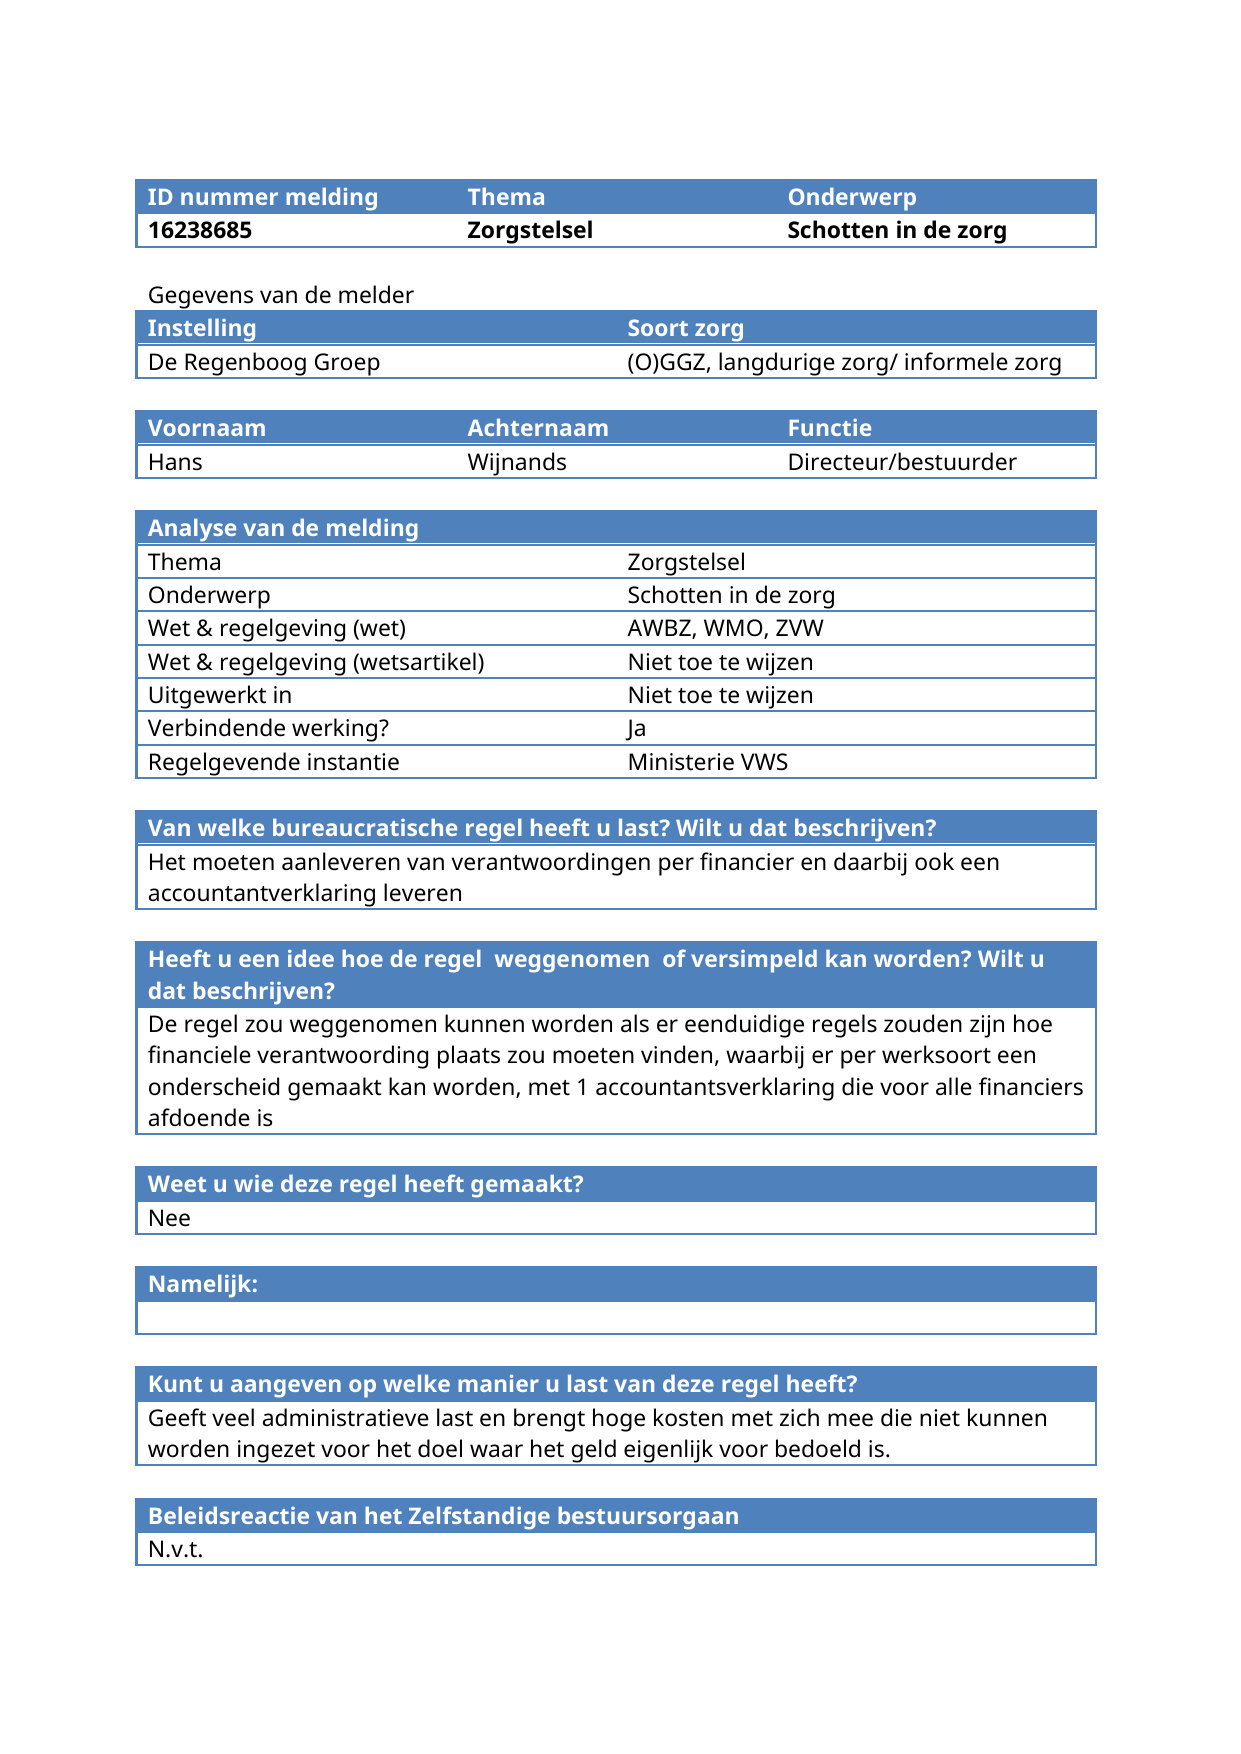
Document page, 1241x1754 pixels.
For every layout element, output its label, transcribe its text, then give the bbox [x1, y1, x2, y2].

table_header Namelijk: [138, 1269, 1095, 1300]
table_cell Uitgewerkt in [138, 679, 616, 710]
text Gegevens van de melder [148, 279, 1093, 310]
table_cell (O)GGZ, langdurige zorg/ informele zorg [616, 346, 1095, 377]
table_cell Wijnands [456, 446, 776, 477]
table_cell Regelgevende instantie [138, 746, 616, 777]
table_cell Zorgstelsel [616, 546, 1095, 577]
table_cell Ministerie VWS [616, 746, 1095, 777]
table_header Beleidsreactie van het Zelfstandige bestuursorgaan [138, 1500, 1095, 1531]
table_header Voornaam [138, 412, 456, 443]
table_header Analyse van de melding [138, 512, 1095, 543]
table_cell Zorgstelsel [456, 214, 776, 246]
table_header Functie [776, 412, 1095, 443]
table_header Soort zorg [616, 312, 1095, 343]
table_header Kunt u aangeven op welke manier u last van deze regel heeft? [138, 1369, 1095, 1400]
table_cell Wet & regelgeving (wet) [138, 612, 616, 643]
table_cell De Regenboog Groep [138, 346, 616, 377]
table_cell Hans [138, 446, 456, 477]
table_cell 16238685 [138, 214, 456, 246]
table_cell Thema [138, 546, 616, 577]
table_cell Verbindende werking? [138, 712, 616, 743]
table_cell Nee [138, 1202, 1095, 1233]
table_cell Wet & regelgeving (wetsartikel) [138, 646, 616, 677]
table_header ID nummer melding [138, 181, 456, 212]
table_cell AWBZ, WMO, ZVW [616, 612, 1095, 643]
table_header Heeft u een idee hoe de regel weggenomen of versimpeld kan worden? Wilt u dat beschrijven? [138, 944, 1095, 1006]
table_cell Niet toe te wijzen [616, 646, 1095, 677]
table_header Thema [456, 181, 776, 212]
table_cell Het moeten aanleveren van verantwoordingen per financier en daarbij ook een accountantverklaring leveren [138, 846, 1095, 908]
table_cell Geeft veel administratieve last en brengt hoge kosten met zich mee die niet kunnen worden ingezet voor het doel waar het geld eigenlijk voor bedoeld is. [138, 1402, 1095, 1464]
table_cell Directeur/bestuurder [776, 446, 1095, 477]
table_cell De regel zou weggenomen kunnen worden als er eenduidige regels zouden zijn hoe financiele verantwoording plaats zou moeten vinden, waarbij er per werksoort een onderscheid gemaakt kan worden, met 1 accountantsverklaring die voor alle financiers afdoende is [138, 1008, 1095, 1133]
table_cell N.v.t. [138, 1533, 1095, 1564]
table_header Onderwerp [776, 181, 1095, 212]
table_cell Niet toe te wijzen [616, 679, 1095, 710]
table_header Weet u wie deze regel heeft gemaakt? [138, 1169, 1095, 1200]
table_header Van welke bureaucratische regel heeft u last? Wilt u dat beschrijven? [138, 812, 1095, 843]
table_cell Schotten in de zorg [616, 579, 1095, 610]
table_cell [138, 1302, 1095, 1333]
table_cell Schotten in de zorg [776, 214, 1095, 246]
table_header Instelling [138, 312, 616, 343]
table_cell Ja [616, 712, 1095, 743]
table_header Achternaam [456, 412, 776, 443]
table_cell Onderwerp [138, 579, 616, 610]
